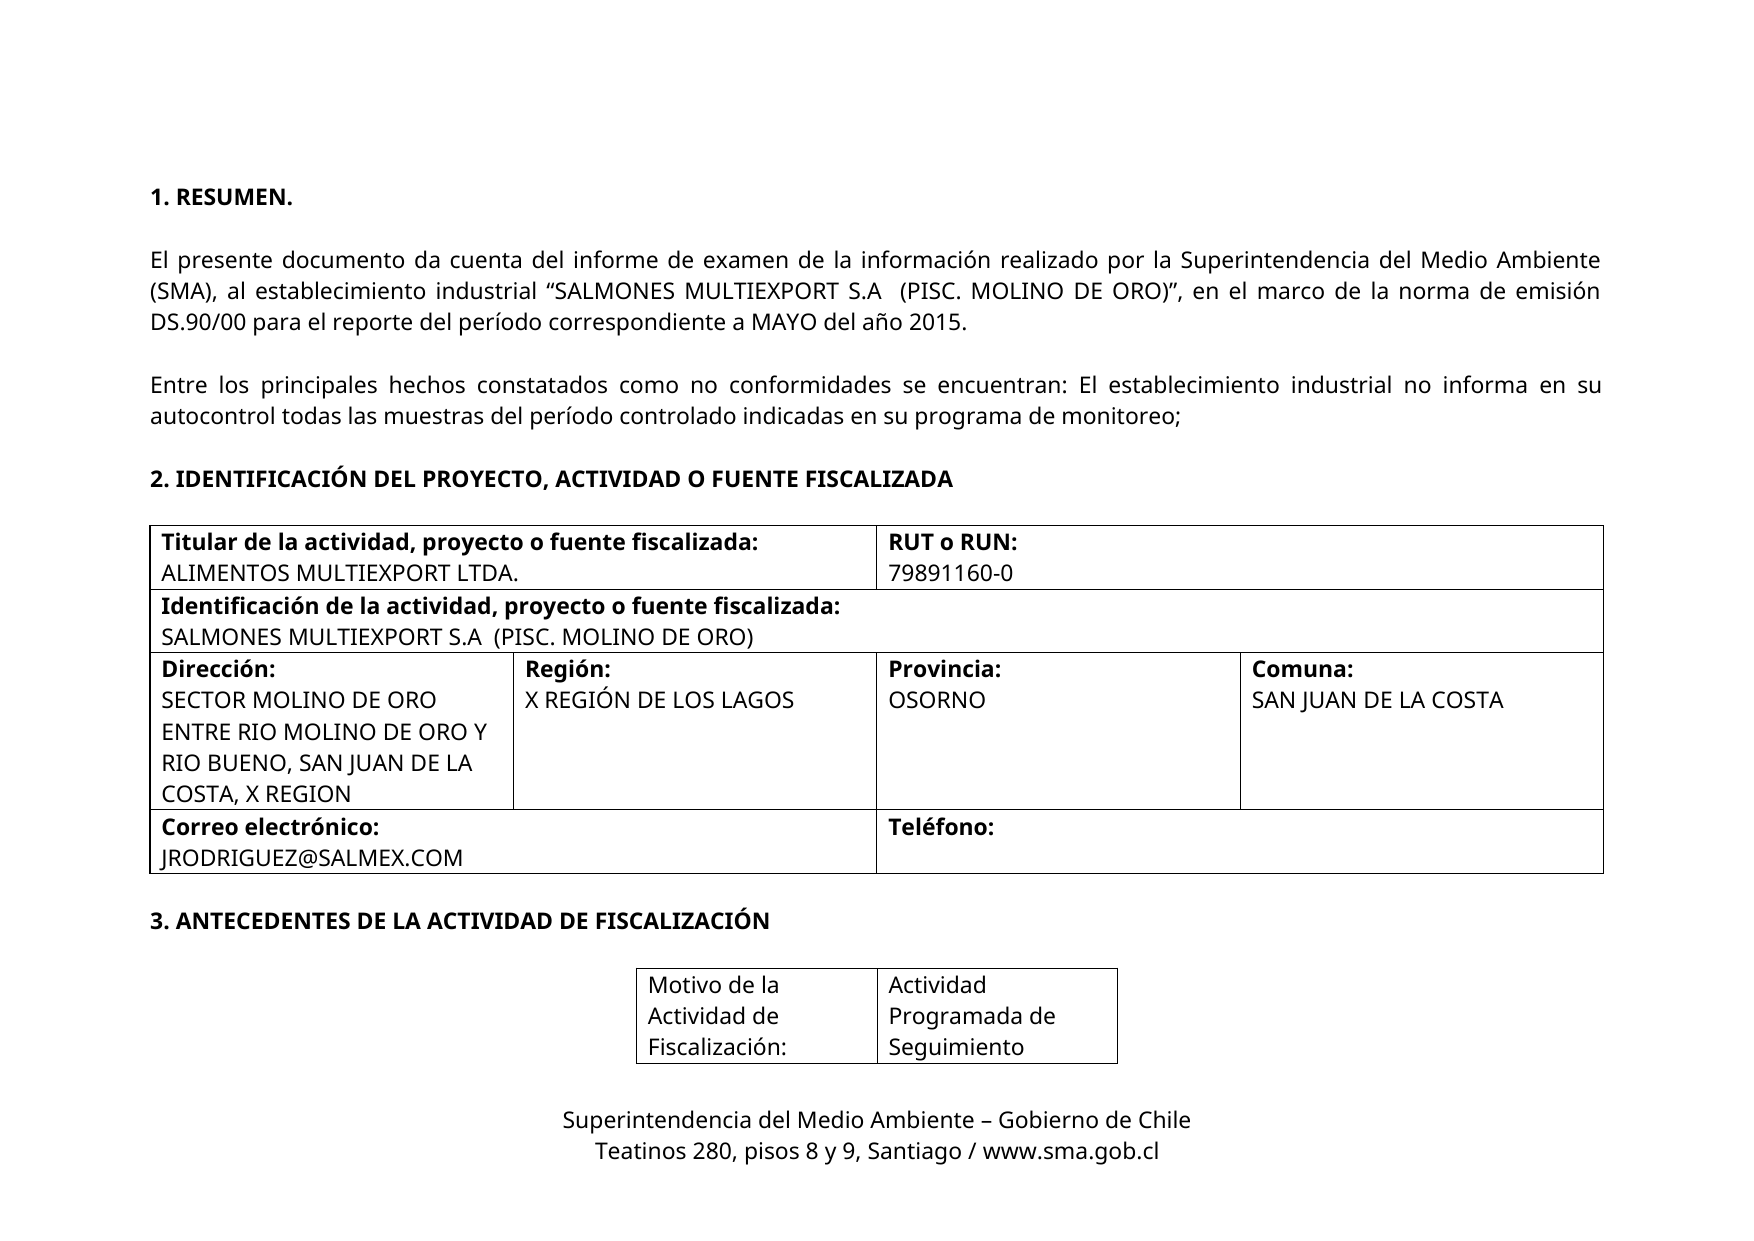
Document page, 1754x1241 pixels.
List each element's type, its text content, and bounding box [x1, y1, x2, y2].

table_cell Identificación de la actividad, proyecto o fuente fiscalizada: SALMONES MULTIEXPORT S.A (PISC. MOLINO DE ORO) [151, 590, 1603, 652]
table_header Titular de la actividad, proyecto o fuente fiscalizada: ALIMENTOS MULTIEXPORT LTDA. [151, 526, 876, 588]
table_cell Correo electrónico: JRODRIGUEZ@SALMEX.COM [151, 810, 876, 873]
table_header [878, 969, 1117, 1062]
text 2. IDENTIFICACIÓN DEL PROYECTO, ACTIVIDAD O FUENTE FISCALIZADA [150, 431, 1604, 494]
text Entre los principales hechos constatados como no conformidades se encuentran: El establecimiento industrial no informa en su autocontrol todas las muestras del período controlado indicadas en su programa de monitoreo; [150, 337, 1604, 431]
table_cell Comuna: SAN JUAN DE LA COSTA [1241, 653, 1603, 809]
table_cell Provincia: OSORNO [877, 653, 1240, 809]
table_cell Teléfono: [877, 810, 1603, 873]
table_cell Dirección: SECTOR MOLINO DE ORO ENTRE RIO MOLINO DE ORO Y RIO BUENO, SAN JUAN DE LA COSTA, X REGION [151, 653, 513, 809]
table_cell Región: X REGIÓN DE LOS LAGOS [514, 653, 876, 809]
text El presente documento da cuenta del informe de examen de la información realizado por la Superintendencia del Medio Ambiente (SMA), al establecimiento industrial “SALMONES MULTIEXPORT S.A (PISC. MOLINO DE ORO)”, en el marco de la norma de emisión DS.90/00 para el reporte del período correspondiente a MAYO del año 2015. [150, 212, 1604, 337]
text 3. ANTECEDENTES DE LA ACTIVIDAD DE FISCALIZACIÓN [150, 874, 1604, 936]
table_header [637, 969, 877, 1062]
text 1. RESUMEN. [150, 150, 1604, 212]
table_header RUT o RUN: 79891160-0 [877, 526, 1603, 588]
